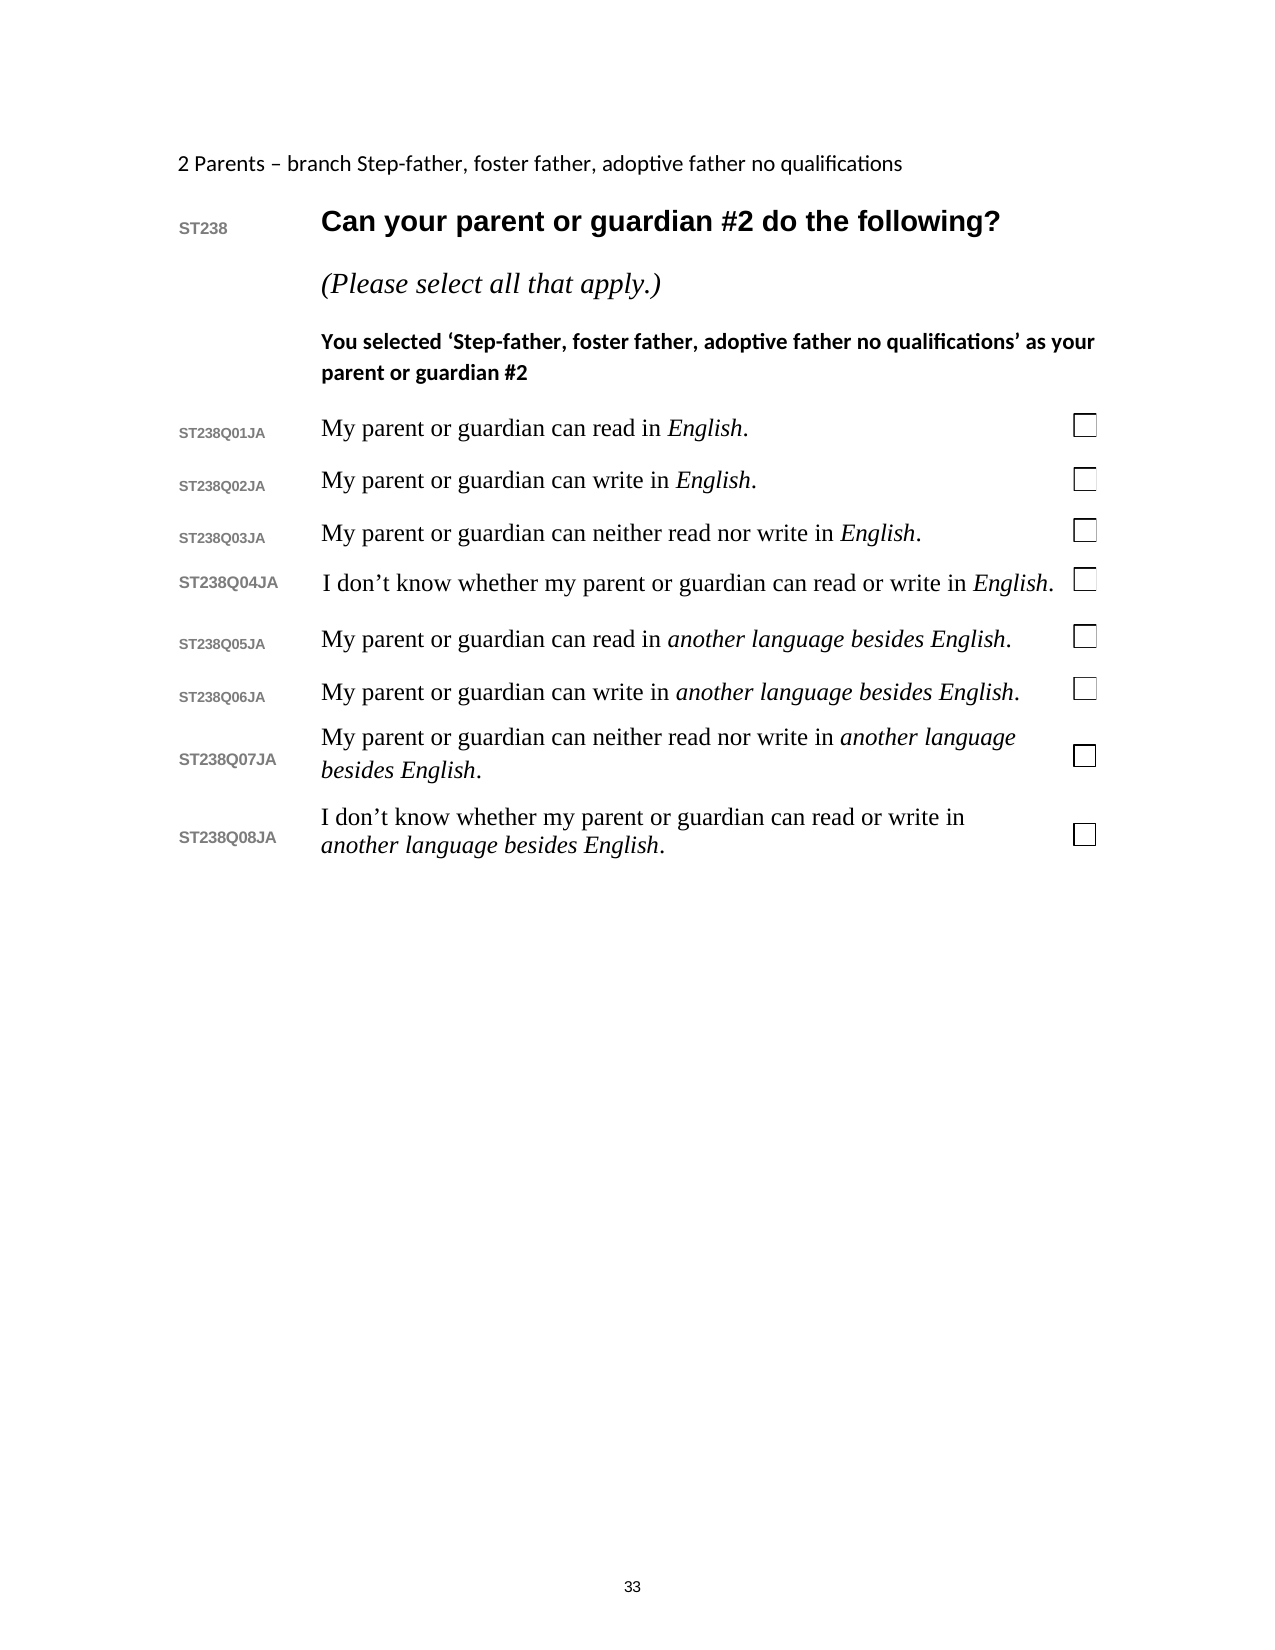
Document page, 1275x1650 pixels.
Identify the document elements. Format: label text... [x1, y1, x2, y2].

text I don’t know whether my parent or guardian can read or write in [321, 802, 1248, 831]
text ST238Q06JA My parent or guardian can write in another language besides English. [179, 677, 1248, 705]
picture [1073, 413, 1097, 437]
picture [1073, 518, 1097, 542]
text ST238Q03JA My parent or guardian can neither read nor write in English. [179, 518, 1248, 547]
text ST238Q05JA My parent or guardian can read in another language besides English. [179, 624, 1248, 653]
text ST238Q01JA My parent or guardian can read in English. [179, 413, 1248, 442]
text You selected ‘Step-father, foster father, adoptive father no qualifications’ as your parent or guardian #2 [321, 327, 1119, 386]
subtitle ST238 Can your parent or guardian #2 do the following? [179, 204, 1248, 238]
picture [1073, 467, 1097, 491]
picture [1073, 567, 1097, 591]
picture [1073, 624, 1097, 648]
text ST238Q04JA I don’t know whether my parent or guardian can read or write in English. [103, 570, 1248, 596]
picture [1073, 677, 1097, 700]
text 2 Parents – branch Step-father, foster father, adoptive father no qualifications [177, 149, 1248, 177]
text another language besides English. [321, 831, 1248, 859]
text ST238Q08JA [179, 828, 279, 847]
text ST238Q02JA My parent or guardian can write in English. [179, 466, 1248, 494]
text besides English. [321, 755, 1248, 783]
text My parent or guardian can neither read nor write in another language [321, 723, 1248, 750]
subtitle (Please select all that apply.) [321, 266, 1248, 300]
text ST238Q07JA [179, 750, 279, 769]
